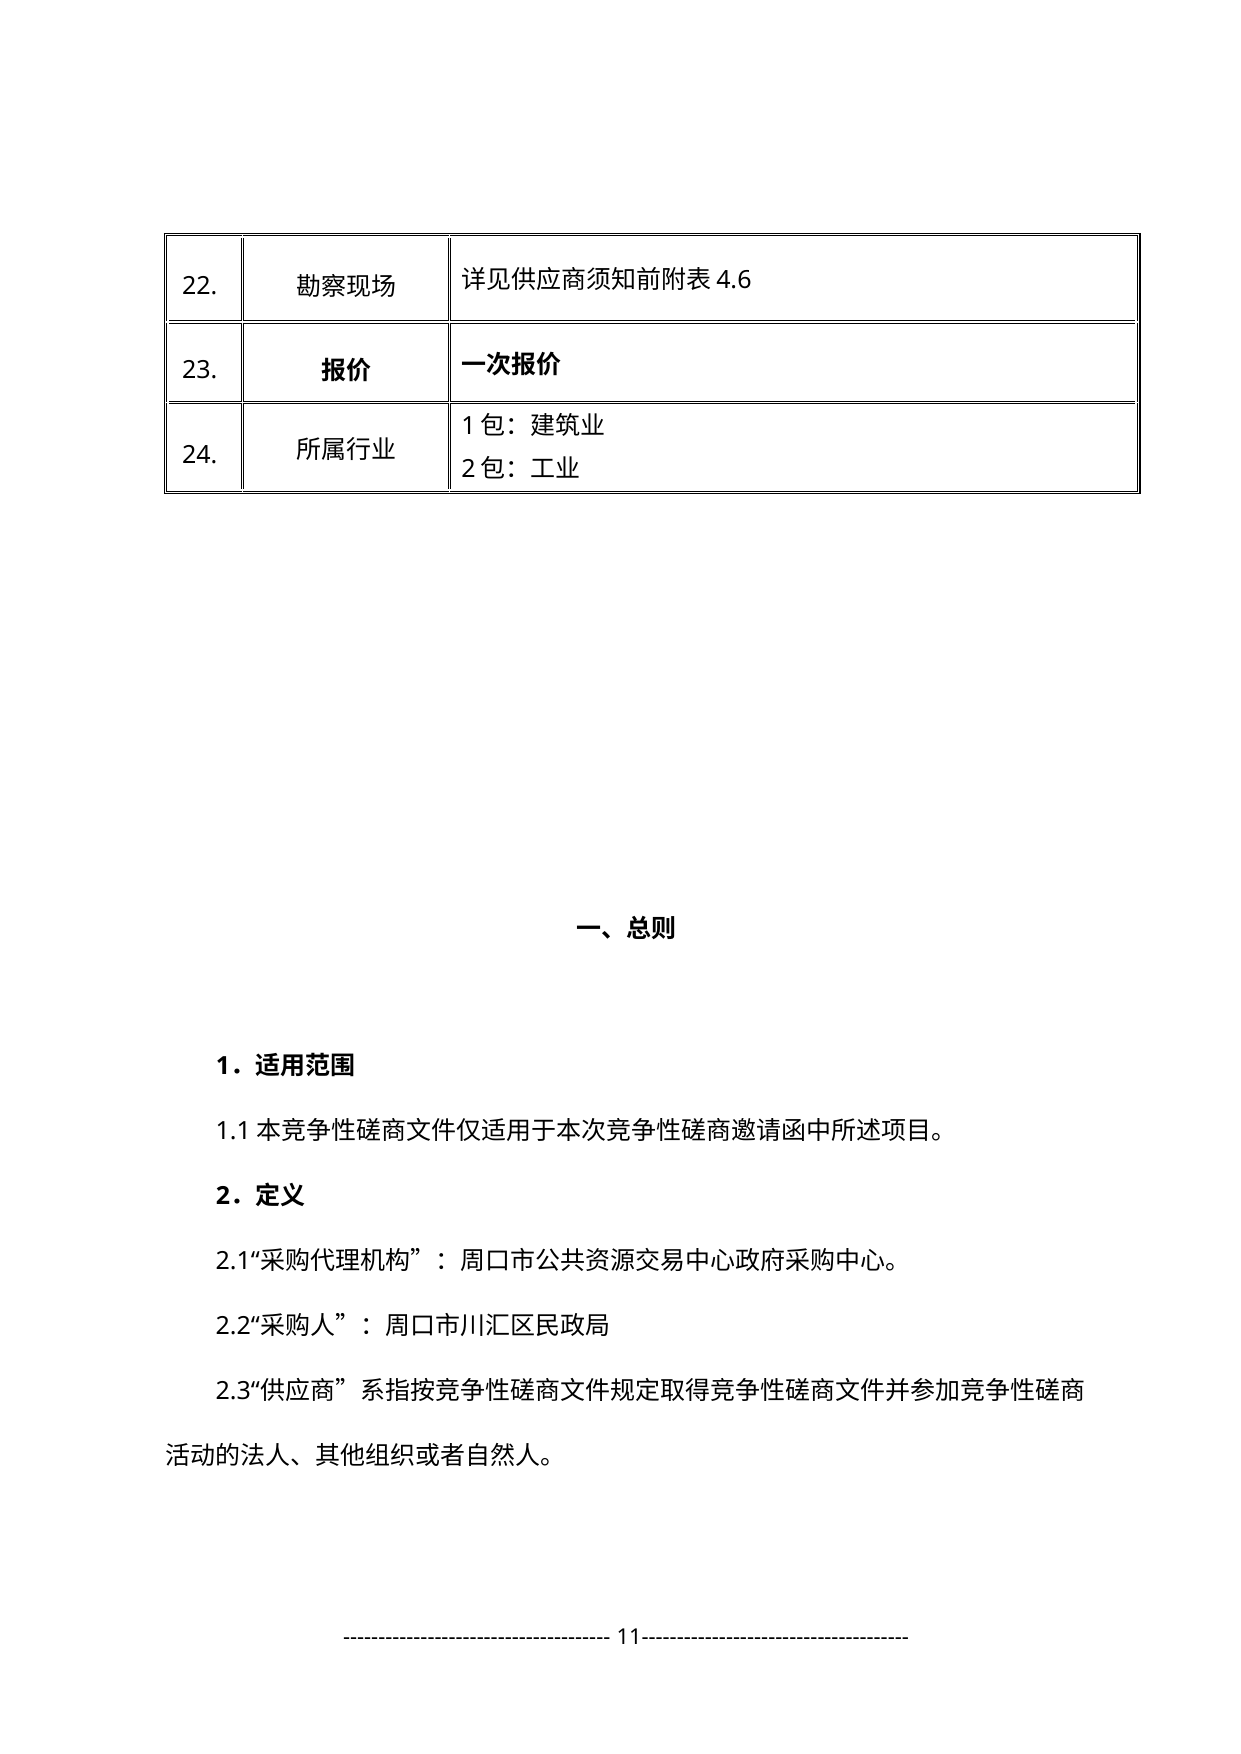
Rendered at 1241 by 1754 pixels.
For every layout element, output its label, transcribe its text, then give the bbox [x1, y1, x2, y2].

table_cell [165, 320, 242, 401]
text 2.3“供应商”系指按竞争性磋商文件规定取得竞争性磋商文件并参加竞争性磋商活动的法人、其他组织或者自然人。 [165, 1356, 1087, 1486]
text 2.1“采购代理机构”：周口市公共资源交易中心政府采购中心。 [165, 1226, 1087, 1291]
table_cell [167, 236, 242, 320]
text 2.2“采购人”：周口市川汇区民政局 [165, 1291, 1087, 1356]
table_cell 1包：建筑业 2包：工业 [450, 401, 1139, 491]
table_cell 一次报价 [450, 320, 1139, 401]
text 1.1本竞争性磋商文件仅适用于本次竞争性磋商邀请函中所述项目。 [165, 1096, 1087, 1161]
table_cell 报价 [244, 324, 448, 401]
table_cell 详见供应商须知前附表4.6 [450, 236, 1137, 320]
table_cell [165, 401, 242, 491]
table_cell 所属行业 [242, 401, 450, 491]
table_cell 勘察现场 [242, 234, 450, 320]
text 2．定义 [165, 1161, 1087, 1226]
text 1．适用范围 [165, 1031, 1087, 1096]
text 一、总则 [165, 894, 1087, 959]
